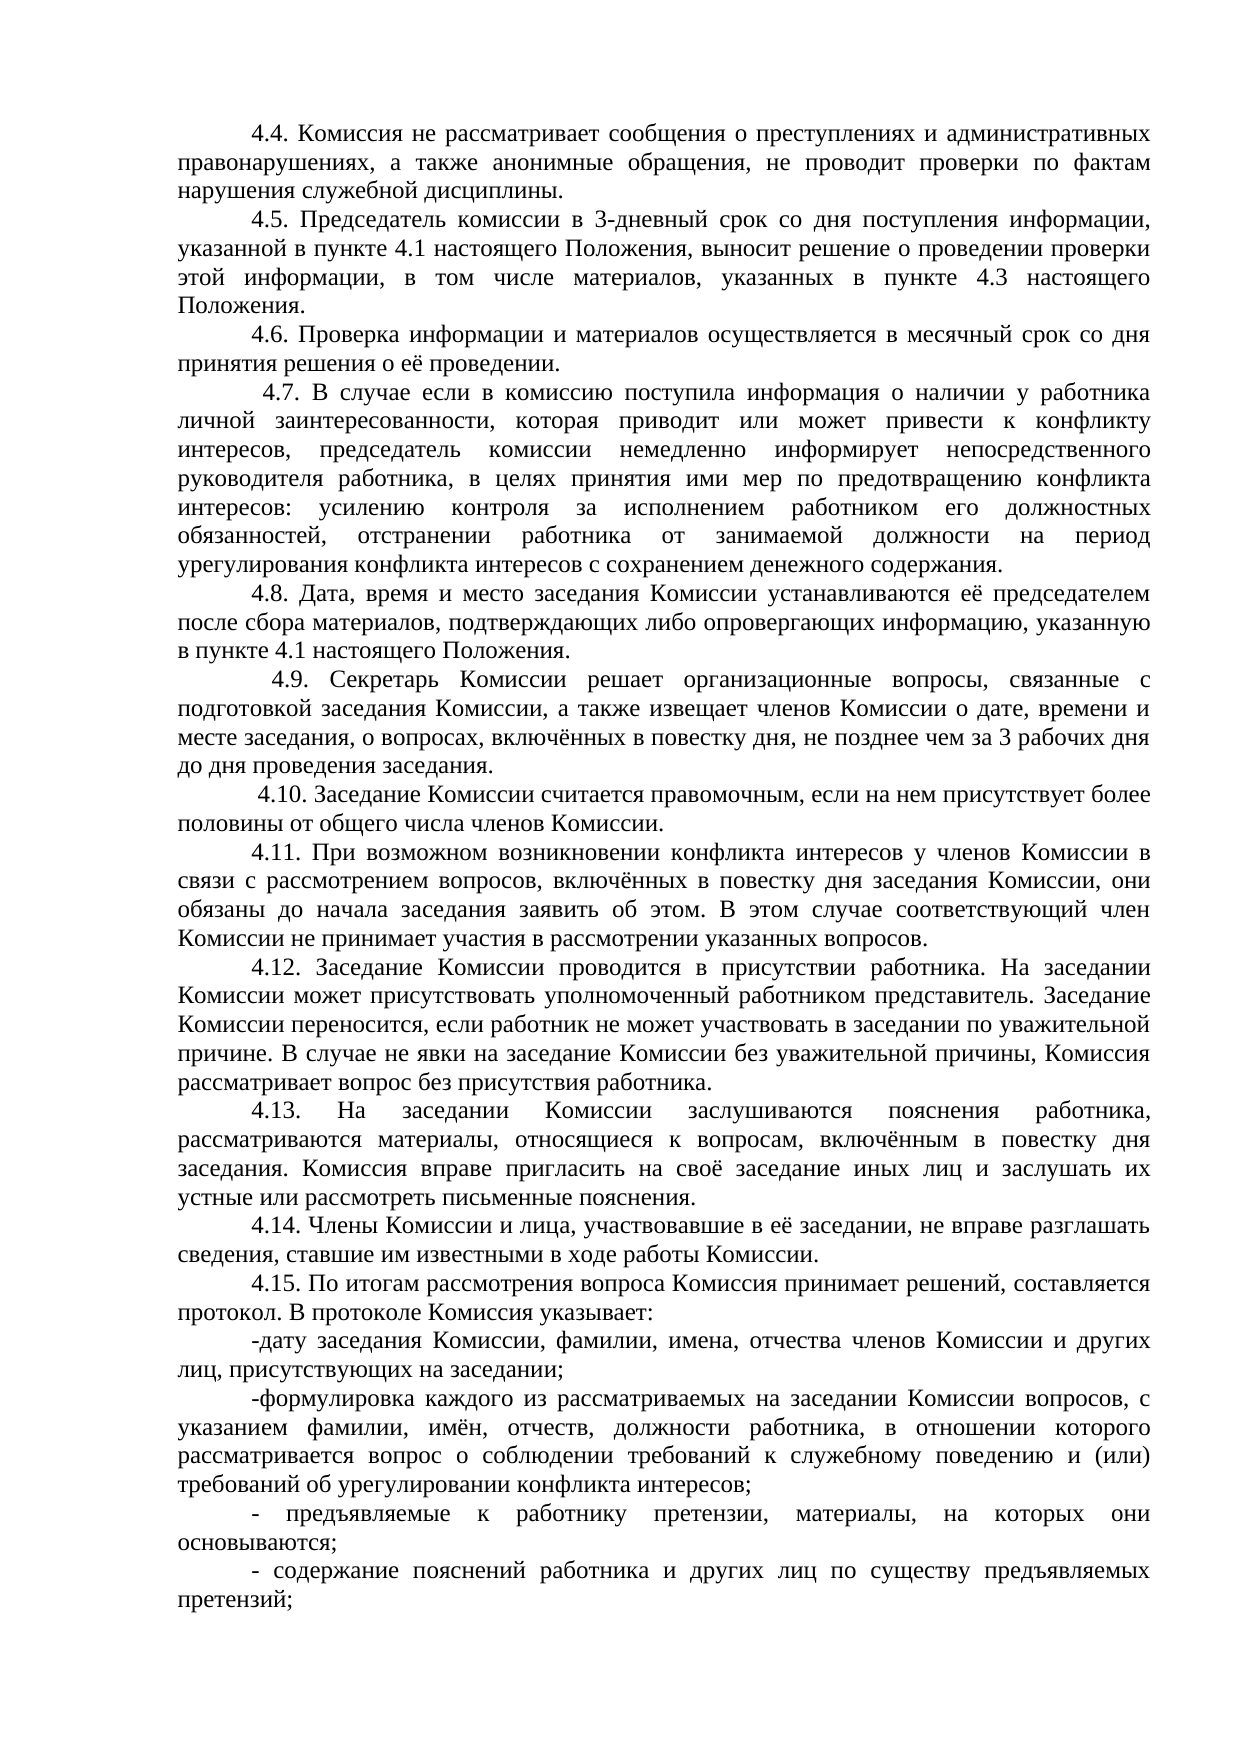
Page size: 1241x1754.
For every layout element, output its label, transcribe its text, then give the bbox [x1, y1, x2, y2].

text 4.10. Заседание Комиссии считается правомочным, если на нем присутствует более половины от общего числа членов Комиссии. [177, 779, 1152, 837]
text - предъявляемые к работнику претензии, материалы, на которых они основываются; [177, 1498, 1152, 1556]
text -формулировка каждого из рассматриваемых на заседании Комиссии вопросов, с указанием фамилии, имён, отчеств, должности работника, в отношении которого рассматривается вопрос о соблюдении требований к служебному поведению и (или) требований об урегулировании конфликта интересов; [177, 1383, 1152, 1498]
text -дату заседания Комиссии, фамилии, имена, отчества членов Комиссии и других лиц, присутствующих на заседании; [177, 1326, 1152, 1383]
text - содержание пояснений работника и других лиц по существу предъявляемых претензий; [177, 1556, 1152, 1613]
text 4.7. В случае если в комиссию поступила информация о наличии у работника личной заинтересованности, которая приводит или может привести к конфликту интересов, председатель комиссии немедленно информирует непосредственного руководителя работника, в целях принятия ими мер по предотвращению конфликта интересов: усилению контроля за исполнением работником его должностных обязанностей, отстранении работника от занимаемой должности на период урегулирования конфликта интересов с сохранением денежного содержания. [177, 377, 1152, 578]
text 4.4. Комиссия не рассматривает сообщения о преступлениях и административных правонарушениях, а также анонимные обращения, не проводит проверки по фактам нарушения служебной дисциплины. [177, 118, 1152, 204]
text 4.8. Дата, время и место заседания Комиссии устанавливаются её председателем после сбора материалов, подтверждающих либо опровергающих информацию, указанную в пункте 4.1 настоящего Положения. [177, 578, 1152, 664]
text 4.5. Председатель комиссии в 3-дневный срок со дня поступления информации, указанной в пункте 4.1 настоящего Положения, выносит решение о проведении проверки этой информации, в том числе материалов, указанных в пункте 4.3 настоящего Положения. [177, 204, 1152, 319]
text 4.9. Секретарь Комиссии решает организационные вопросы, связанные с подготовкой заседания Комиссии, а также извещает членов Комиссии о дате, времени и месте заседания, о вопросах, включённых в повестку дня, не позднее чем за 3 рабочих дня до дня проведения заседания. [177, 664, 1152, 779]
text 4.13. На заседании Комиссии заслушиваются пояснения работника, рассматриваются материалы, относящиеся к вопросам, включённым в повестку дня заседания. Комиссия вправе пригласить на своё заседание иных лиц и заслушать их устные или рассмотреть письменные пояснения. [177, 1096, 1152, 1211]
text 4.14. Члены Комиссии и лица, участвовавшие в её заседании, не вправе разглашать сведения, ставшие им известными в ходе работы Комиссии. [177, 1211, 1152, 1268]
text 4.6. Проверка информации и материалов осуществляется в месячный срок со дня принятия решения о её проведении. [177, 319, 1152, 377]
text 4.12. Заседание Комиссии проводится в присутствии работника. На заседании Комиссии может присутствовать уполномоченный работником представитель. Заседание Комиссии переносится, если работник не может участвовать в заседании по уважительной причине. В случае не явки на заседание Комиссии без уважительной причины, Комиссия рассматривает вопрос без присутствия работника. [177, 952, 1152, 1096]
text 4.11. При возможном возникновении конфликта интересов у членов Комиссии в связи с рассмотрением вопросов, включённых в повестку дня заседания Комиссии, они обязаны до начала заседания заявить об этом. В этом случае соответствующий член Комиссии не принимает участия в рассмотрении указанных вопросов. [177, 837, 1152, 952]
text 4.15. По итогам рассмотрения вопроса Комиссия принимает решений, составляется протокол. В протоколе Комиссия указывает: [177, 1268, 1152, 1326]
